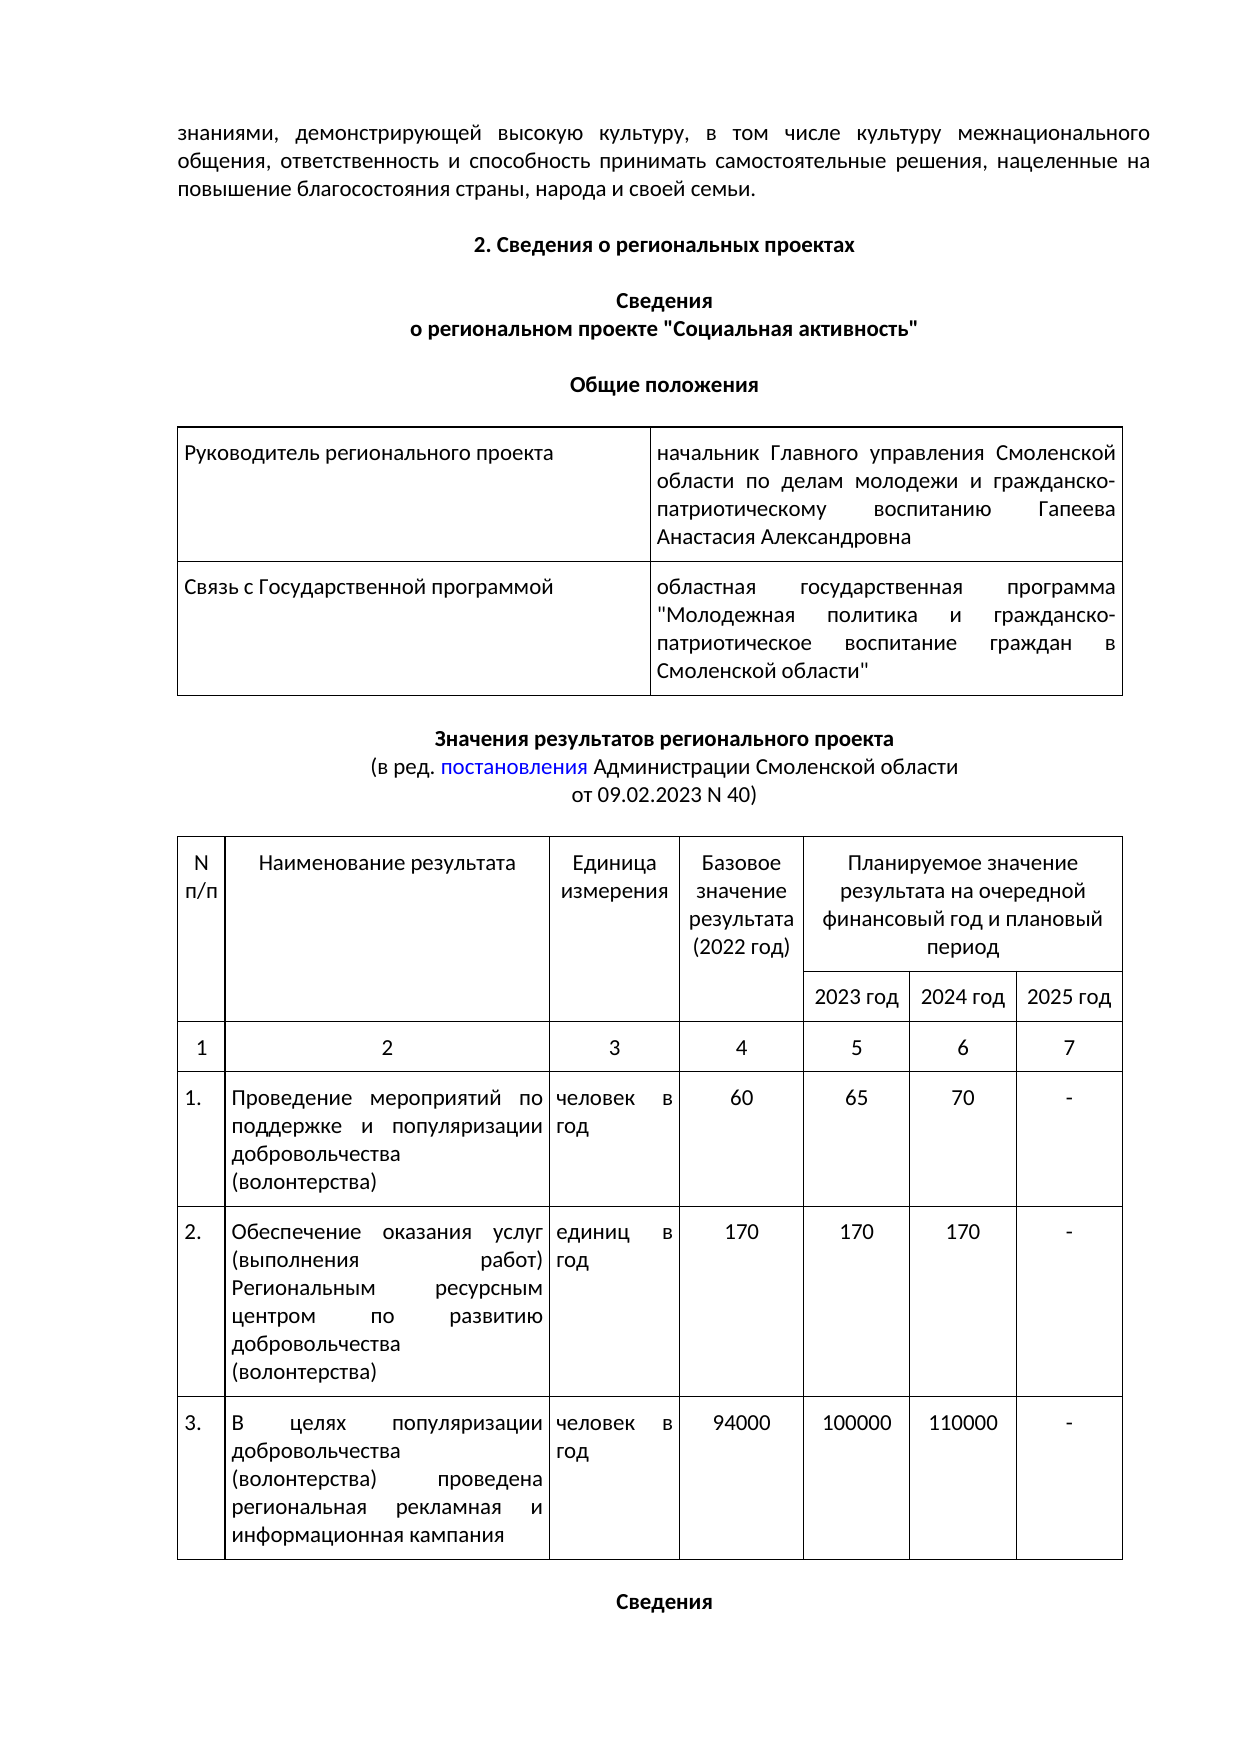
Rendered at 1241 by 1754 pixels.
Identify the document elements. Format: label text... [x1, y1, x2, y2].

table_cell 2024 год [910, 972, 1016, 1021]
table_cell 3 [550, 1022, 679, 1071]
table_cell человек в год [550, 1072, 679, 1206]
table_cell В целях популяризации добровольчества (волонтерства) проведена региональная рекламная и информационная кампания [226, 1397, 549, 1558]
table_cell 70 [910, 1072, 1016, 1206]
table_header Наименование результата [226, 837, 549, 1021]
table_cell 100000 [804, 1397, 909, 1558]
table_header N п/п [178, 837, 224, 1021]
table_header Руководитель регионального проекта [178, 428, 650, 561]
table_cell 1. [178, 1072, 224, 1206]
table_cell 2. [178, 1207, 224, 1396]
table_cell - [1017, 1397, 1122, 1558]
table_header Базовое значение результата (2022 год) [680, 837, 803, 1021]
table_cell 5 [804, 1022, 909, 1071]
table_cell Связь с Государственной программой [178, 562, 650, 695]
title Общие положения [177, 370, 1152, 398]
table_header Планируемое значение результата на очередной финансовый год и плановый период [804, 837, 1122, 971]
table_cell - [1017, 1072, 1122, 1206]
text (в ред. постановления Администрации Смоленской области [177, 752, 1152, 780]
table_header Единица измерения [550, 837, 679, 1021]
title о региональном проекте "Социальная активность" [177, 314, 1152, 342]
title 2. Сведения о региональных проектах [177, 230, 1152, 258]
table_cell единиц в год [550, 1207, 679, 1396]
table_cell Обеспечение оказания услуг (выполнения работ) Региональным ресурсным центром по развитию добровольчества (волонтерства) [226, 1207, 549, 1396]
table_cell 110000 [910, 1397, 1016, 1558]
table_cell 94000 [680, 1397, 803, 1558]
table_cell 7 [1017, 1022, 1122, 1071]
table_cell 65 [804, 1072, 909, 1206]
table_cell - [1017, 1207, 1122, 1396]
table_cell 2023 год [804, 972, 909, 1021]
table_cell 6 [910, 1022, 1016, 1071]
table_cell 4 [680, 1022, 803, 1071]
table_cell 60 [680, 1072, 803, 1206]
table_cell человек в год [550, 1397, 679, 1558]
table_cell 1 [178, 1022, 224, 1071]
table_cell областная государственная программа "Молодежная политика и гражданско-патриотическое воспитание граждан в Смоленской области" [651, 562, 1122, 695]
title Сведения [177, 286, 1152, 314]
table_cell Проведение мероприятий по поддержке и популяризации добровольчества (волонтерства) [226, 1072, 549, 1206]
table_cell 170 [910, 1207, 1016, 1396]
table_cell 170 [680, 1207, 803, 1396]
table_cell 2025 год [1017, 972, 1122, 1021]
table_cell 3. [178, 1397, 224, 1558]
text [177, 118, 1152, 202]
table_cell 170 [804, 1207, 909, 1396]
text от 09.02.2023 N 40) [177, 780, 1152, 808]
title Значения результатов регионального проекта [177, 724, 1152, 752]
table_header начальник Главного управления Смоленской области по делам молодежи и гражданско-патриотическому воспитанию Гапеева Анастасия Александровна [651, 428, 1122, 561]
title Сведения [177, 1587, 1152, 1616]
table_cell 2 [226, 1022, 549, 1071]
